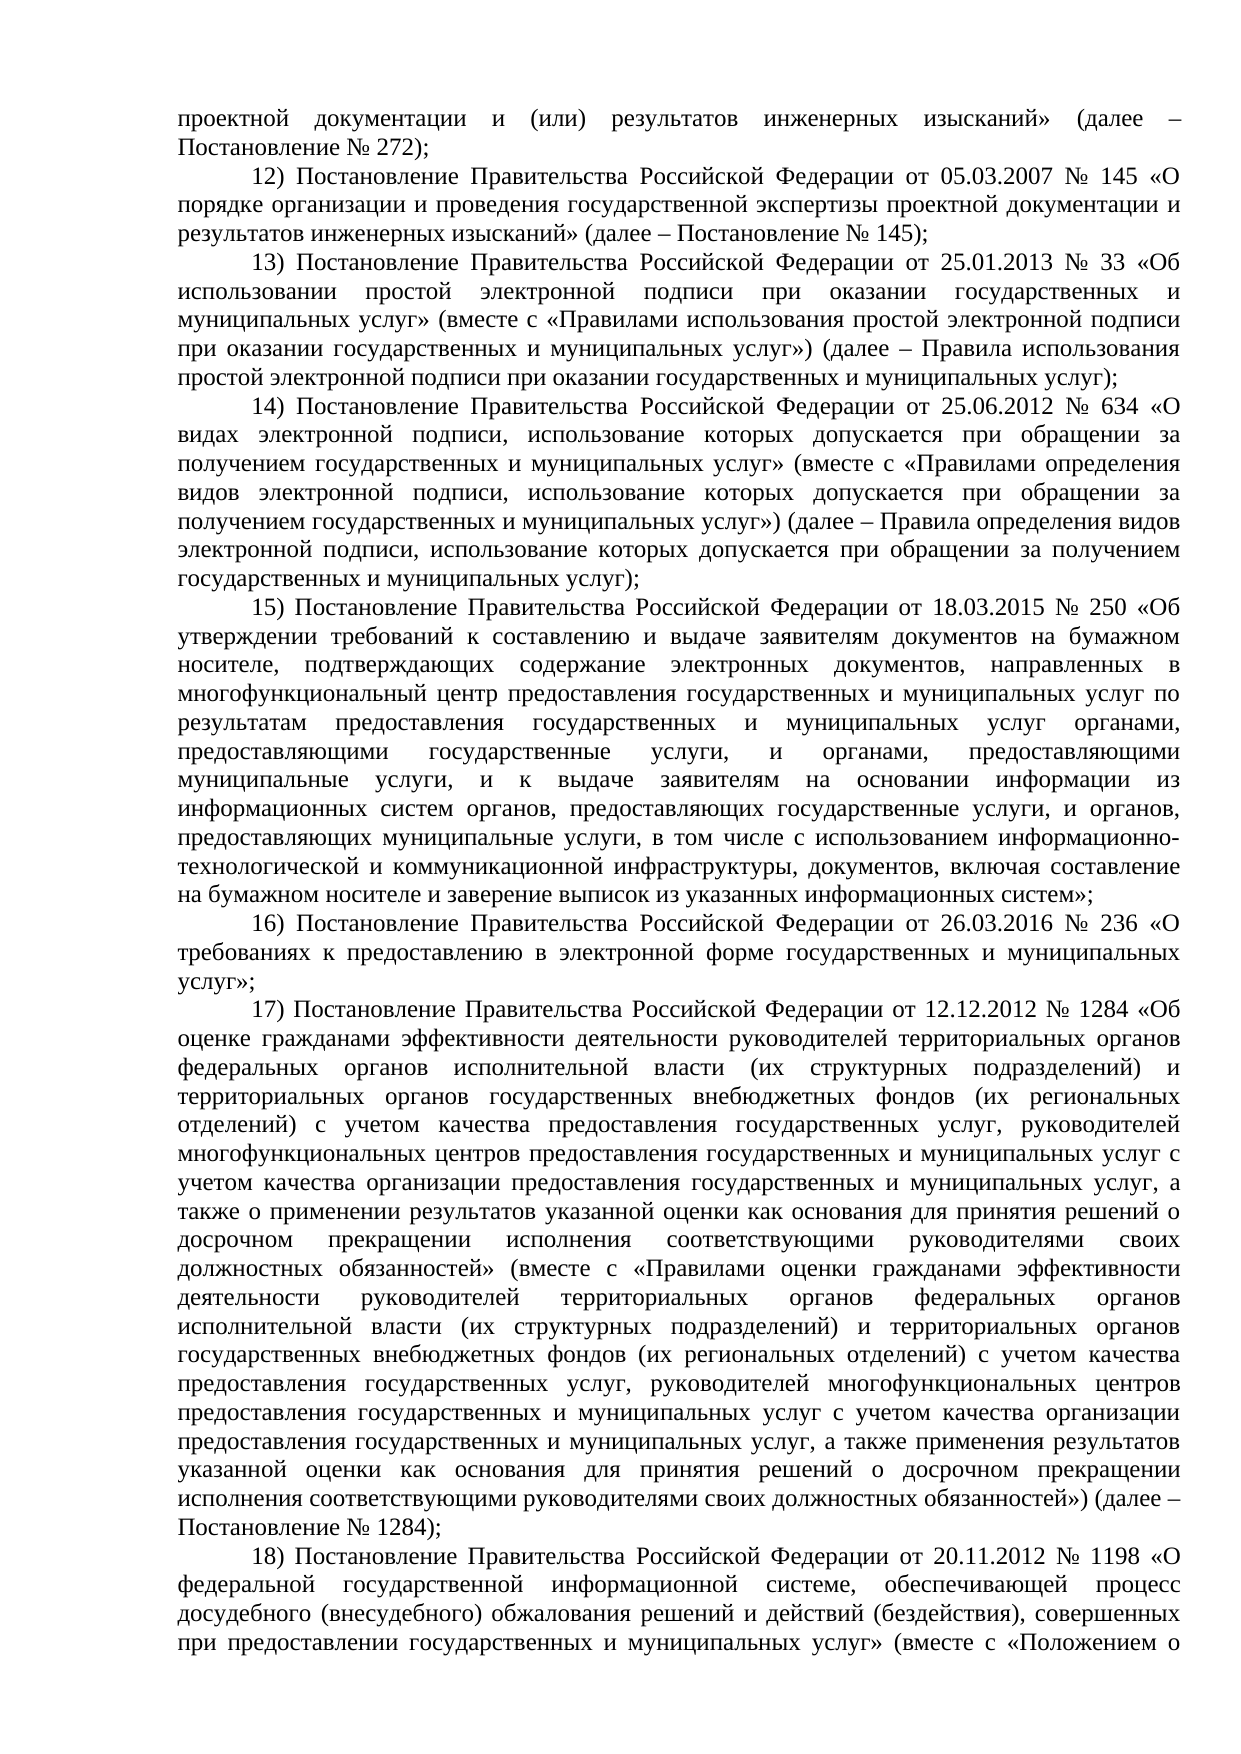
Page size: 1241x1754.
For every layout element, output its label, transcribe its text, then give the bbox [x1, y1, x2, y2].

text 16) Постановление Правительства Российской Федерации от 26.03.2016 № 236 «О требованиях к предоставлению в электронной форме государственных и муниципальных услуг»; [177, 908, 1181, 994]
text 17) Постановление Правительства Российской Федерации от 12.12.2012 № 1284 «Об оценке гражданами эффективности деятельности руководителей территориальных органов федеральных органов исполнительной власти (их структурных подразделений) и территориальных органов государственных внебюджетных фондов (их региональных отделений) с учетом качества предоставления государственных услуг, руководителей многофункциональных центров предоставления государственных и муниципальных услуг с учетом качества организации предоставления государственных и муниципальных услуг, а также о применении результатов указанной оценки как основания для принятия решений о досрочном прекращении исполнения соответствующими руководителями своих должностных обязанностей» (вместе с «Правилами оценки гражданами эффективности деятельности руководителей территориальных органов федеральных органов исполнительной власти (их структурных подразделений) и территориальных органов государственных внебюджетных фондов (их региональных отделений) с учетом качества предоставления государственных услуг, руководителей многофункциональных центров предоставления государственных и муниципальных услуг с учетом качества организации предоставления государственных и муниципальных услуг, а также применения результатов указанной оценки как основания для принятия решений о досрочном прекращении исполнения соответствующими руководителями своих должностных обязанностей») (далее – Постановление № 1284); [177, 994, 1181, 1541]
text 15) Постановление Правительства Российской Федерации от 18.03.2015 № 250 «Об утверждении требований к составлению и выдаче заявителям документов на бумажном носителе, подтверждающих содержание электронных документов, направленных в многофункциональный центр предоставления государственных и муниципальных услуг по результатам предоставления государственных и муниципальных услуг органами, предоставляющими государственные услуги, и органами, предоставляющими муниципальные услуги, и к выдаче заявителям на основании информации из информационных систем органов, предоставляющих государственные услуги, и органов, предоставляющих муниципальные услуги, в том числе с использованием информационно-технологической и коммуникационной инфраструктуры, документов, включая составление на бумажном носителе и заверение выписок из указанных информационных систем»; [177, 592, 1181, 908]
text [177, 1541, 1181, 1656]
text 13) Постановление Правительства Российской Федерации от 25.01.2013 № 33 «Об использовании простой электронной подписи при оказании государственных и муниципальных услуг» (вместе с «Правилами использования простой электронной подписи при оказании государственных и муниципальных услуг») (далее – Правила использования простой электронной подписи при оказании государственных и муниципальных услуг); [177, 247, 1181, 391]
text 12) Постановление Правительства Российской Федерации от 05.03.2007 № 145 «О порядке организации и проведения государственной экспертизы проектной документации и результатов инженерных изысканий» (далее – Постановление № 145); [177, 161, 1181, 247]
text 14) Постановление Правительства Российской Федерации от 25.06.2012 № 634 «О видах электронной подписи, использование которых допускается при обращении за получением государственных и муниципальных услуг» (вместе с «Правилами определения видов электронной подписи, использование которых допускается при обращении за получением государственных и муниципальных услуг») (далее – Правила определения видов электронной подписи, использование которых допускается при обращении за получением государственных и муниципальных услуг); [177, 391, 1181, 592]
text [177, 103, 1181, 161]
